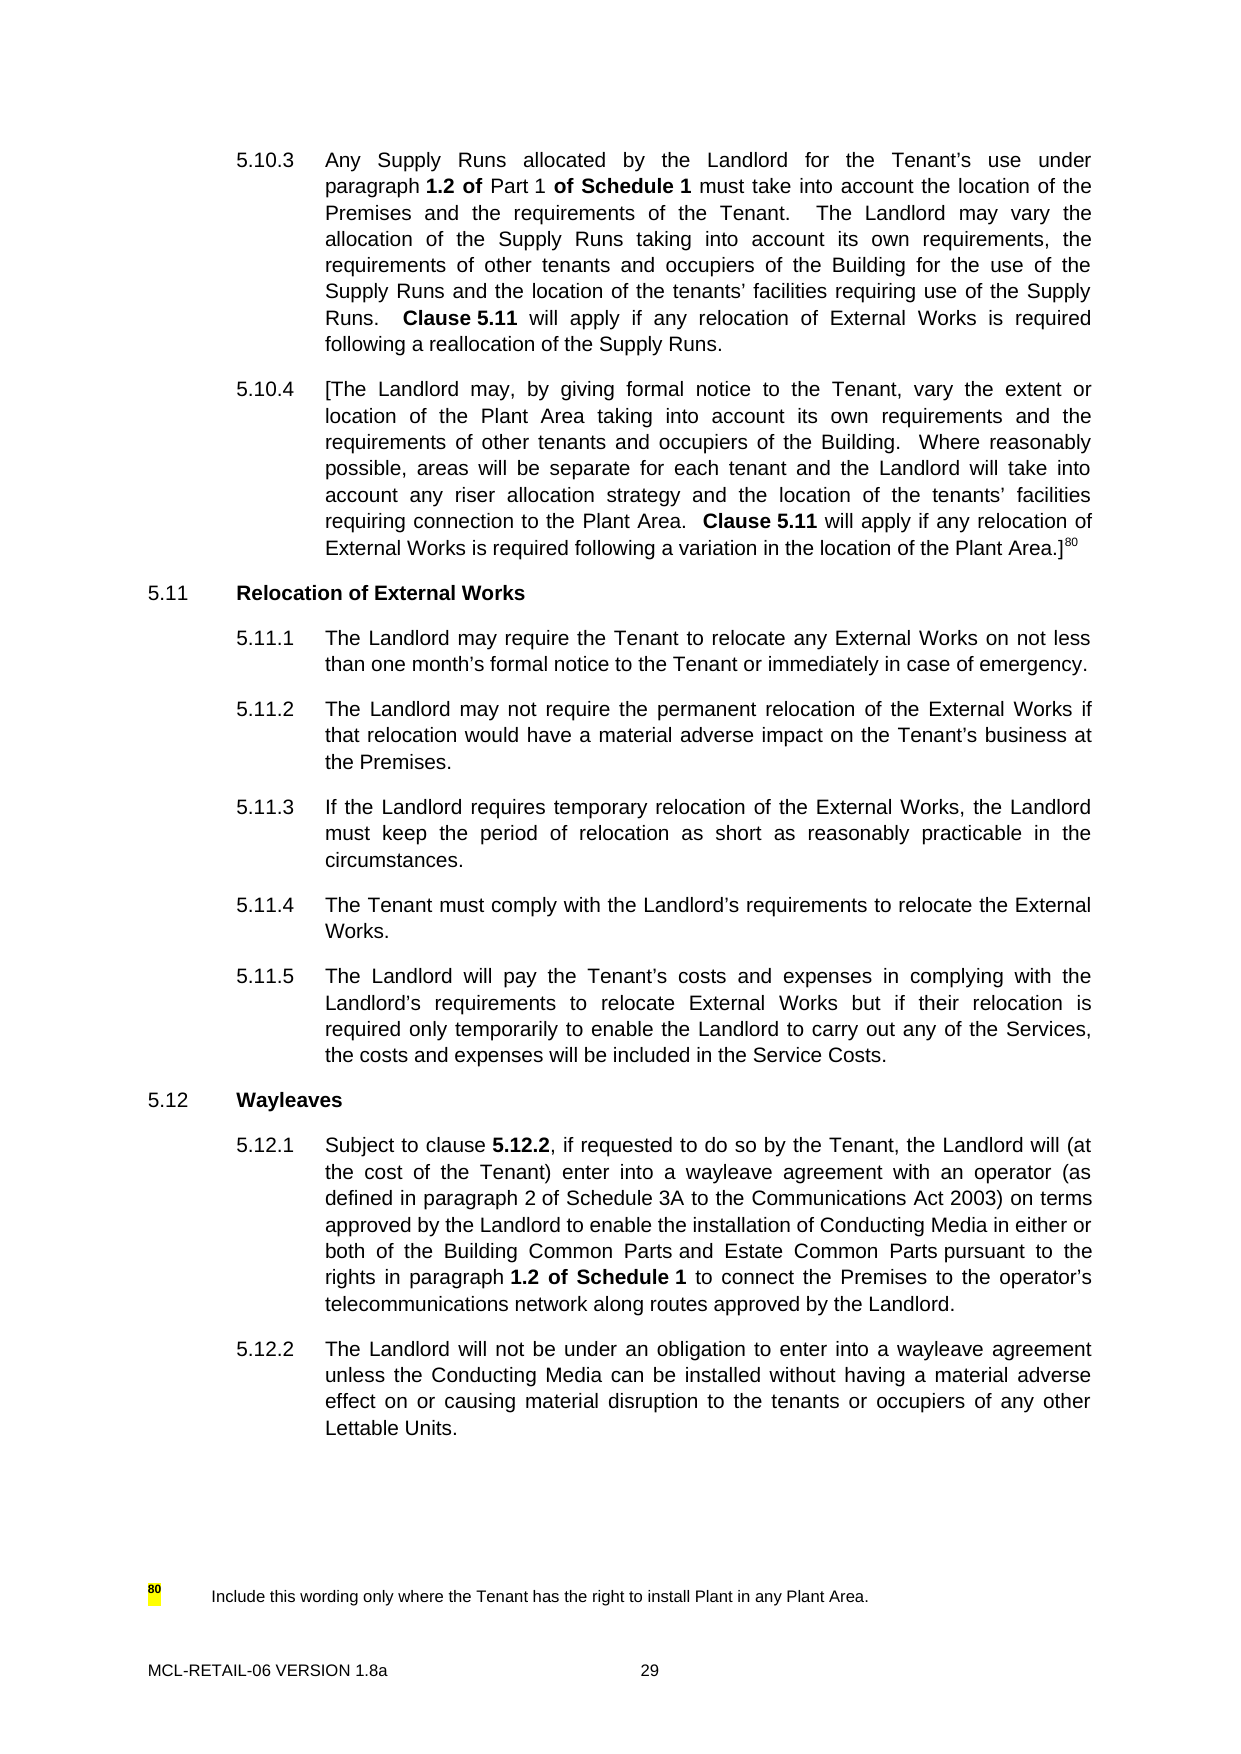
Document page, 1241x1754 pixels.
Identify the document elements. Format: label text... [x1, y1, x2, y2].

subtitle [The Landlord may, by giving formal notice to the Tenant, vary the extent or location of the Plant Area taking into account its own requirements and the requirements of other tenants and occupiers of the Building. Where reasonably possible, areas will be separate for each tenant and the Landlord will take into account any riser allocation strategy and the location of the tenants’ facilities requiring connection to the Plant Area. Clause 5.11 will apply if any relocation of External Works is required following a variation in the location of the Plant Area.] [236, 377, 1093, 559]
subtitle Any Supply Runs allocated by the Landlord for the Tenant’s use under paragraph 1.2 of Part 1 of Schedule 1 must take into account the location of the Premises and the requirements of the Tenant. The Landlord may vary the allocation of the Supply Runs taking into account its own requirements, the requirements of other tenants and occupiers of the Building for the use of the Supply Runs and the location of the tenants’ facilities requiring use of the Supply Runs. Clause 5.11 will apply if any relocation of External Works is required following a reallocation of the Supply Runs. [236, 148, 1093, 356]
subtitle The Landlord will not be under an obligation to enter into a wayleave agreement unless the Conducting Media can be installed without having a material adverse effect on or causing material disruption to the tenants or occupiers of any other Lettable Units. [236, 1337, 1093, 1439]
subtitle If the Landlord requires temporary relocation of the External Works, the Landlord must keep the period of relocation as short as reasonably practicable in the circumstances. [236, 795, 1093, 871]
subtitle The Landlord may require the Tenant to relocate any External Works on not less than one month’s formal notice to the Tenant or immediately in case of emergency. [236, 626, 1093, 676]
subtitle Subject to clause 5.12.2, if requested to do so by the Tenant, the Landlord will (at the cost of the Tenant) enter into a wayleave agreement with an operator (as defined in paragraph 2 of Schedule 3A to the Communications Act 2003) on terms approved by the Landlord to enable the installation of Conducting Media in either or both of the Building Common Parts and Estate Common Parts pursuant to the rights in paragraph 1.2 of Schedule 1 to connect the Premises to the operator’s telecommunications network along routes approved by the Landlord. [236, 1133, 1093, 1315]
subtitle The Landlord will pay the Tenant’s costs and expenses in complying with the Landlord’s requirements to relocate External Works but if their relocation is required only temporarily to enable the Landlord to carry out any of the Services, the costs and expenses will be included in the Service Costs. [236, 964, 1093, 1067]
subtitle The Landlord may not require the permanent relocation of the External Works if that relocation would have a material adverse impact on the Tenant’s business at the Premises. [236, 697, 1093, 774]
subtitle The Tenant must comply with the Landlord’s requirements to relocate the External Works. [236, 893, 1093, 943]
subtitle Wayleaves [148, 1088, 1093, 1112]
subtitle Relocation of External Works [148, 580, 1093, 604]
